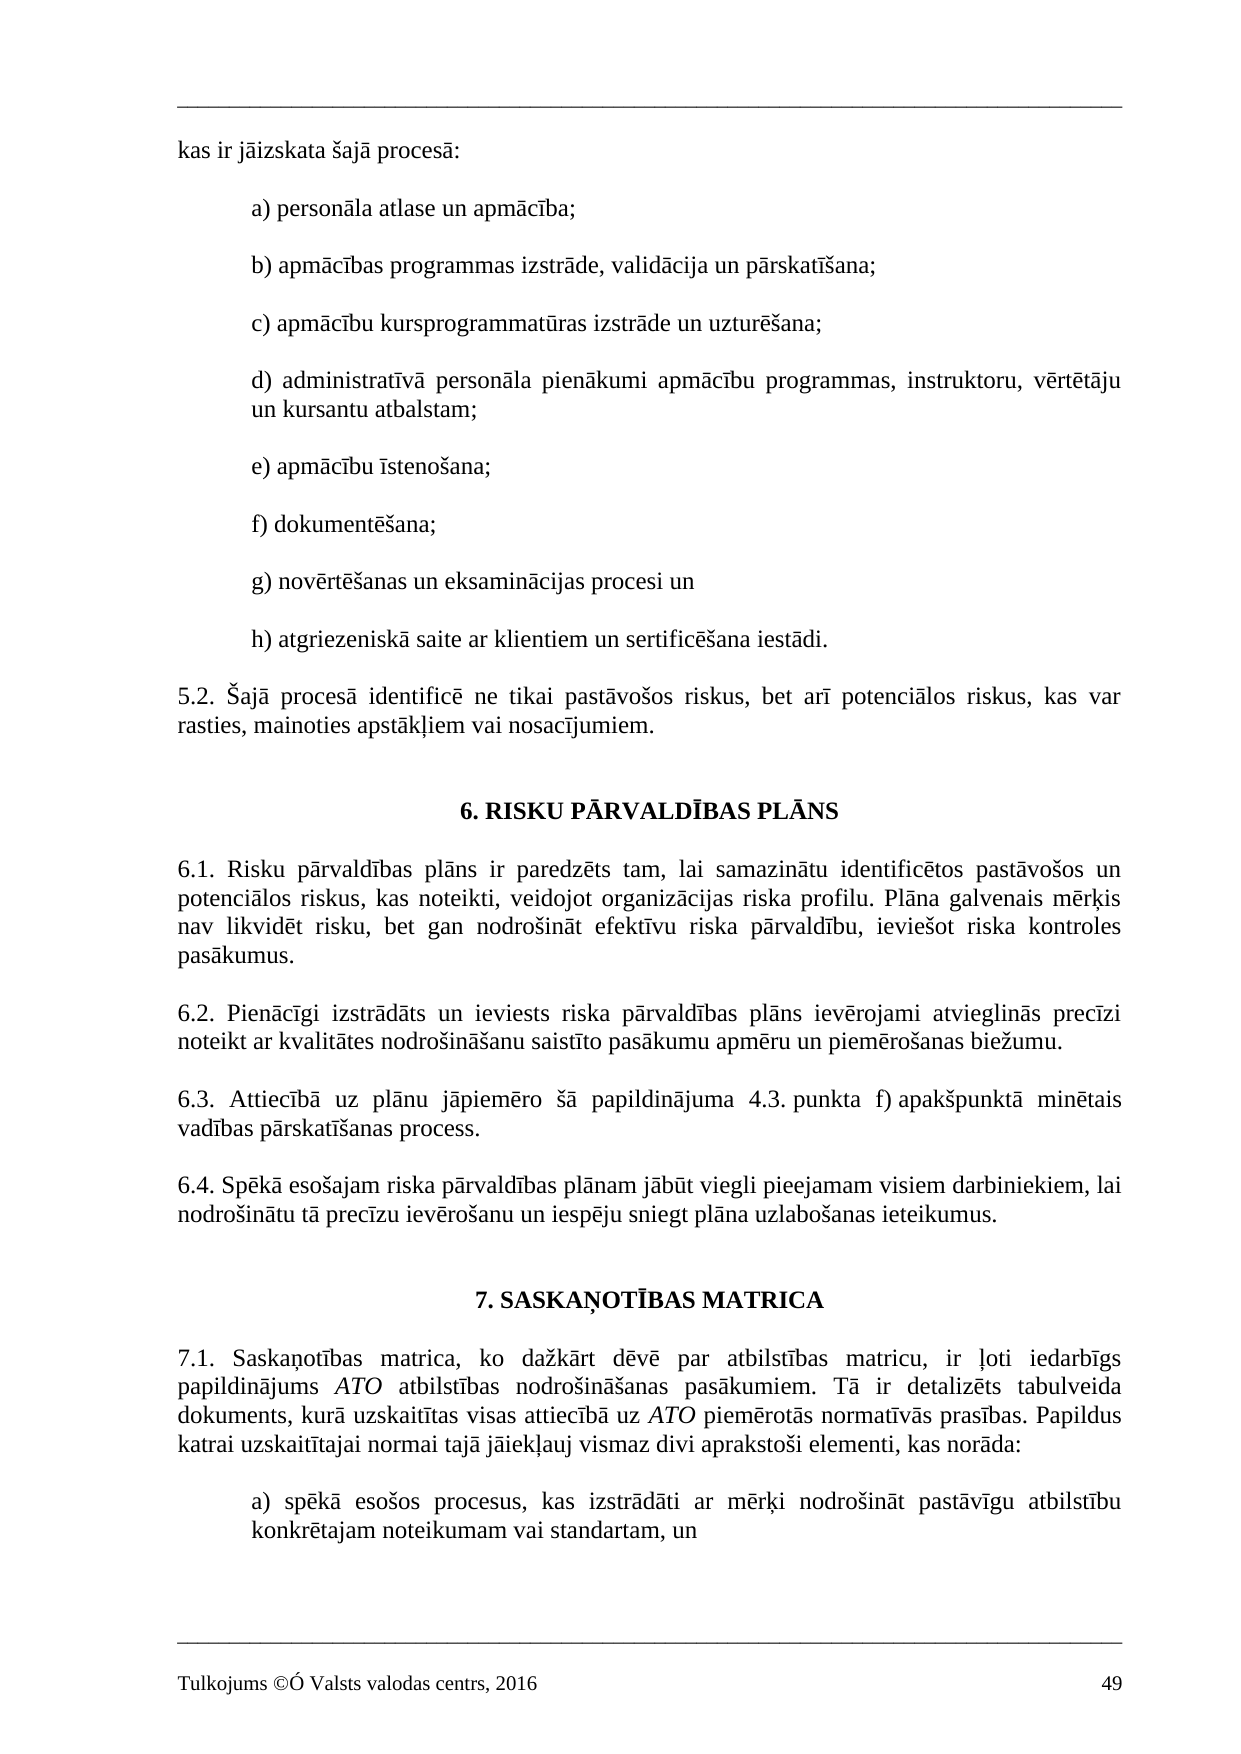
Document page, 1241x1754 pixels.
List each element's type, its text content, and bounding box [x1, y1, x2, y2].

text 5.2. Šajā procesā identificē ne tikai pastāvošos riskus, bet arī potenciālos riskus, kas var rasties, mainoties apstākļiem vai nosacījumiem. [177, 681, 1122, 739]
text f) dokumentēšana; [251, 509, 1122, 538]
text a) personāla atlase un apmācība; [251, 193, 1122, 221]
text d) administratīvā personāla pienākumi apmācību programmas, instruktoru, vērtētāju un kursantu atbalstam; [251, 365, 1122, 423]
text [177, 135, 1122, 164]
text 6.1. Risku pārvaldības plāns ir paredzēts tam, lai samazinātu identificētos pastāvošos un potenciālos riskus, kas noteikti, veidojot organizācijas riska profilu. Plāna galvenais mērķis nav likvidēt risku, bet gan nodrošināt efektīvu riska pārvaldību, ieviešot riska kontroles pasākumus. [177, 854, 1122, 969]
text 7.1. Saskaņotības matrica, ko dažkārt dēvē par atbilstības matricu, ir ļoti iedarbīgs papildinājums ATO atbilstības nodrošināšanas pasākumiem. Tā ir detalizēts tabulveida dokuments, kurā uzskaitītas visas attiecībā uz ATO piemērotās normatīvās prasības. Papildus katrai uzskaitītajai normai tajā jāiekļauj vismaz divi aprakstoši elementi, kas norāda: [177, 1343, 1122, 1458]
text h) atgriezeniskā saite ar klientiem un sertificēšana iestādi. [251, 624, 1122, 653]
text c) apmācību kursprogrammatūras izstrāde un uzturēšana; [251, 308, 1122, 336]
text 6.4. Spēkā esošajam riska pārvaldības plānam jābūt viegli pieejamam visiem darbiniekiem, lai nodrošinātu tā precīzu ievērošanu un iespēju sniegt plāna uzlabošanas ieteikumus. [177, 1170, 1122, 1228]
text 7. SASKAŅOTĪBAS MATRICA [177, 1285, 1122, 1314]
text g) novērtēšanas un eksaminācijas procesi un [251, 566, 1122, 595]
text b) apmācības programmas izstrāde, validācija un pārskatīšana; [251, 250, 1122, 279]
text e) apmācību īstenošana; [251, 451, 1122, 480]
text a) spēkā esošos procesus, kas izstrādāti ar mērķi nodrošināt pastāvīgu atbilstību konkrētajam noteikumam vai standartam, un [251, 1486, 1122, 1544]
text 6.3. Attiecībā uz plānu jāpiemēro šā papildinājuma 4.3. punkta f) apakšpunktā minētais vadības pārskatīšanas process. [177, 1084, 1122, 1141]
text 6.2. Pienācīgi izstrādāts un ieviests riska pārvaldības plāns ievērojami atvieglinās precīzi noteikt ar kvalitātes nodrošināšanu saistīto pasākumu apmēru un piemērošanas biežumu. [177, 998, 1122, 1055]
text 6. RISKU PĀRVALDĪBAS PLĀNS [177, 796, 1122, 825]
